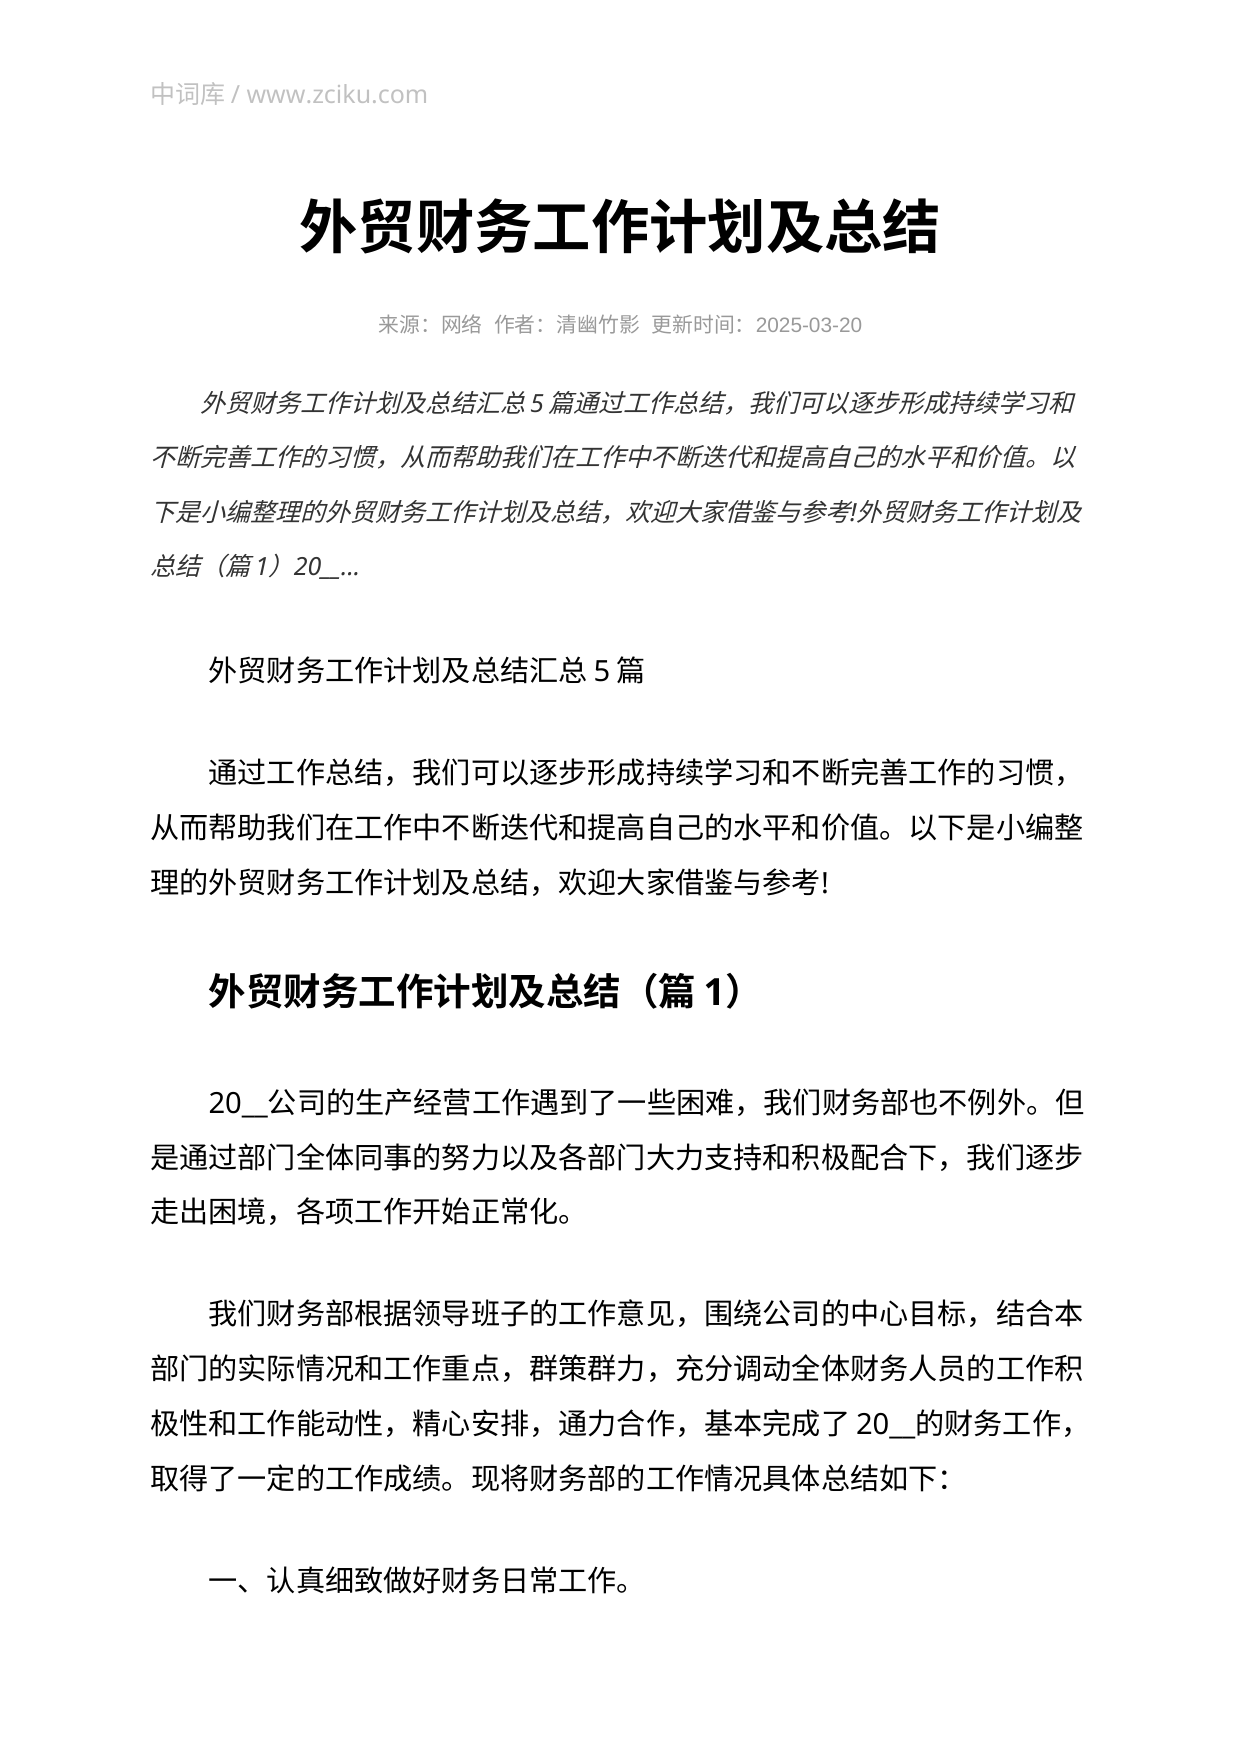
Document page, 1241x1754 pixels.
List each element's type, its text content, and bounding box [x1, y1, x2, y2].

text 外贸财务工作计划及总结（篇1） [150, 962, 1090, 1016]
text 外贸财务工作计划及总结汇总5篇 [150, 648, 1090, 690]
text 我们财务部根据领导班子的工作意见，围绕公司的中心目标，结合本部门的实际情况和工作重点，群策群力，充分调动全体财务人员的工作积极性和工作能动性，精心安排，通力合作，基本完成了20__的财务工作，取得了一定的工作成绩。现将财务部的工作情况具体总结如下： [150, 1291, 1090, 1498]
text 一、认真细致做好财务日常工作。 [150, 1557, 1090, 1600]
subtitle 外贸财务工作计划及总结 [150, 181, 1090, 266]
text 外贸财务工作计划及总结汇总5篇通过工作总结，我们可以逐步形成持续学习和不断完善工作的习惯，从而帮助我们在工作中不断迭代和提高自己的水平和价值。以下是小编整理的外贸财务工作计划及总结，欢迎大家借鉴与参考!外贸财务工作计划及总结（篇1）20__... [150, 383, 1090, 583]
text 通过工作总结，我们可以逐步形成持续学习和不断完善工作的习惯，从而帮助我们在工作中不断迭代和提高自己的水平和价值。以下是小编整理的外贸财务工作计划及总结，欢迎大家借鉴与参考! [150, 750, 1090, 902]
text 20__公司的生产经营工作遇到了一些困难，我们财务部也不例外。但是通过部门全体同事的努力以及各部门大力支持和积极配合下，我们逐步走出困境，各项工作开始正常化。 [150, 1079, 1090, 1231]
text 来源：网络 作者：清幽竹影 更新时间：2025-03-20 [150, 313, 1090, 337]
